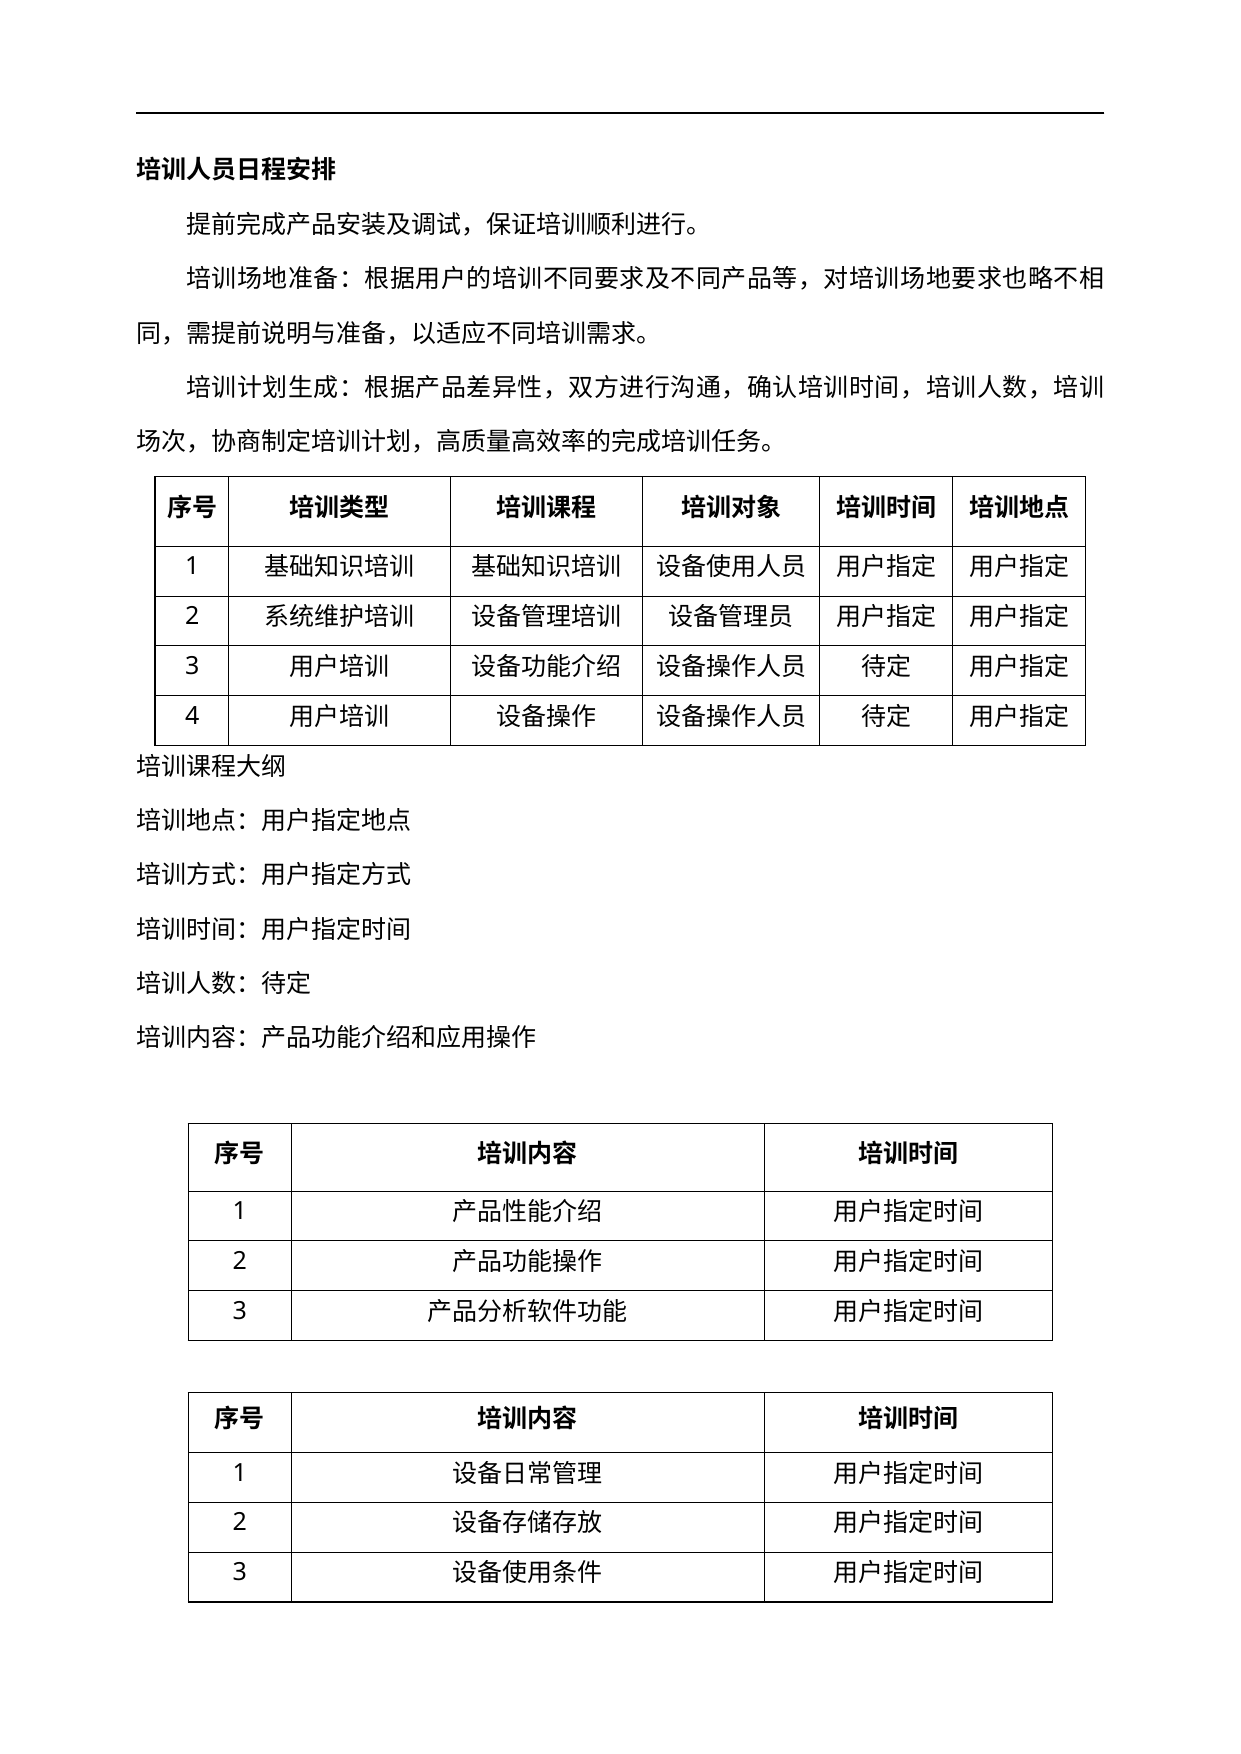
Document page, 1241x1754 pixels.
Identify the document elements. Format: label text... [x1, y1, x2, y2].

text 培训人数：待定 [136, 963, 1104, 1000]
table_header 培训地点 [953, 477, 1085, 546]
table_cell 3 [189, 1553, 291, 1601]
table_header 序号 [189, 1393, 291, 1452]
table_cell 设备操作 [451, 696, 642, 745]
table_cell 设备管理员 [643, 597, 819, 645]
table_cell 设备操作人员 [643, 646, 819, 695]
table_header 培训类型 [229, 477, 450, 546]
table_cell 设备管理培训 [451, 597, 642, 645]
table_cell 用户指定 [820, 547, 952, 596]
table_cell 4 [156, 696, 228, 745]
table_header 培训对象 [643, 477, 819, 546]
table_cell 3 [156, 646, 228, 695]
table_cell 用户培训 [229, 696, 450, 745]
text 培训方式：用户指定方式 [136, 855, 1104, 891]
table_cell 3 [189, 1291, 291, 1340]
table_cell 用户指定 [820, 597, 952, 645]
text 培训地点：用户指定地点 [136, 800, 1104, 837]
table_cell 基础知识培训 [451, 547, 642, 596]
table_cell 2 [156, 597, 228, 645]
table_header 序号 [189, 1124, 291, 1191]
table_cell 用户指定时间 [765, 1291, 1052, 1340]
table_cell 用户指定 [953, 646, 1085, 695]
table_header 培训时间 [820, 477, 952, 546]
table_cell 用户指定时间 [765, 1503, 1052, 1552]
table_cell 产品分析软件功能 [292, 1291, 764, 1340]
table_cell 用户指定 [953, 547, 1085, 596]
table_header 序号 [156, 477, 228, 546]
table_cell 用户指定时间 [765, 1553, 1052, 1601]
table_cell 1 [156, 547, 228, 596]
table_cell 系统维护培训 [229, 597, 450, 645]
text 培训计划生成：根据产品差异性，双方进行沟通，确认培训时间，培训人数，培训场次，协商制定培训计划，高质量高效率的完成培训任务。 [136, 367, 1104, 458]
table_cell 待定 [820, 696, 952, 745]
table_cell 用户指定时间 [765, 1453, 1052, 1502]
table_cell 用户培训 [229, 646, 450, 695]
table_header 培训课程 [451, 477, 642, 546]
table_cell 设备操作人员 [643, 696, 819, 745]
text 培训时间：用户指定时间 [136, 909, 1104, 945]
text 培训场地准备：根据用户的培训不同要求及不同产品等，对培训场地要求也略不相同，需提前说明与准备，以适应不同培训需求。 [136, 259, 1104, 349]
text 培训课程大纲 [136, 746, 1104, 782]
table_cell 设备存储存放 [292, 1503, 764, 1552]
table_cell 待定 [820, 646, 952, 695]
table_header 培训时间 [765, 1393, 1052, 1452]
table_cell 用户指定 [953, 696, 1085, 745]
table_header 培训内容 [292, 1393, 764, 1452]
table_cell 2 [189, 1503, 291, 1552]
table_cell 1 [189, 1453, 291, 1502]
text 培训人员日程安排 [136, 150, 1104, 186]
table_cell 设备使用条件 [292, 1553, 764, 1601]
table_header 培训内容 [292, 1124, 764, 1191]
table_cell 设备日常管理 [292, 1453, 764, 1502]
table_cell 基础知识培训 [229, 547, 450, 596]
table_cell 用户指定时间 [765, 1192, 1052, 1240]
table_cell 产品性能介绍 [292, 1192, 764, 1240]
table_cell 用户指定时间 [765, 1241, 1052, 1290]
text 提前完成产品安装及调试，保证培训顺利进行。 [136, 204, 1104, 241]
table_cell 设备功能介绍 [451, 646, 642, 695]
table_cell 设备使用人员 [643, 547, 819, 596]
table_cell 产品功能操作 [292, 1241, 764, 1290]
table_cell 用户指定 [953, 597, 1085, 645]
table_header 培训时间 [765, 1124, 1052, 1191]
text 培训内容：产品功能介绍和应用操作 [136, 1018, 1104, 1054]
table_cell 1 [189, 1192, 291, 1240]
table_cell 2 [189, 1241, 291, 1290]
